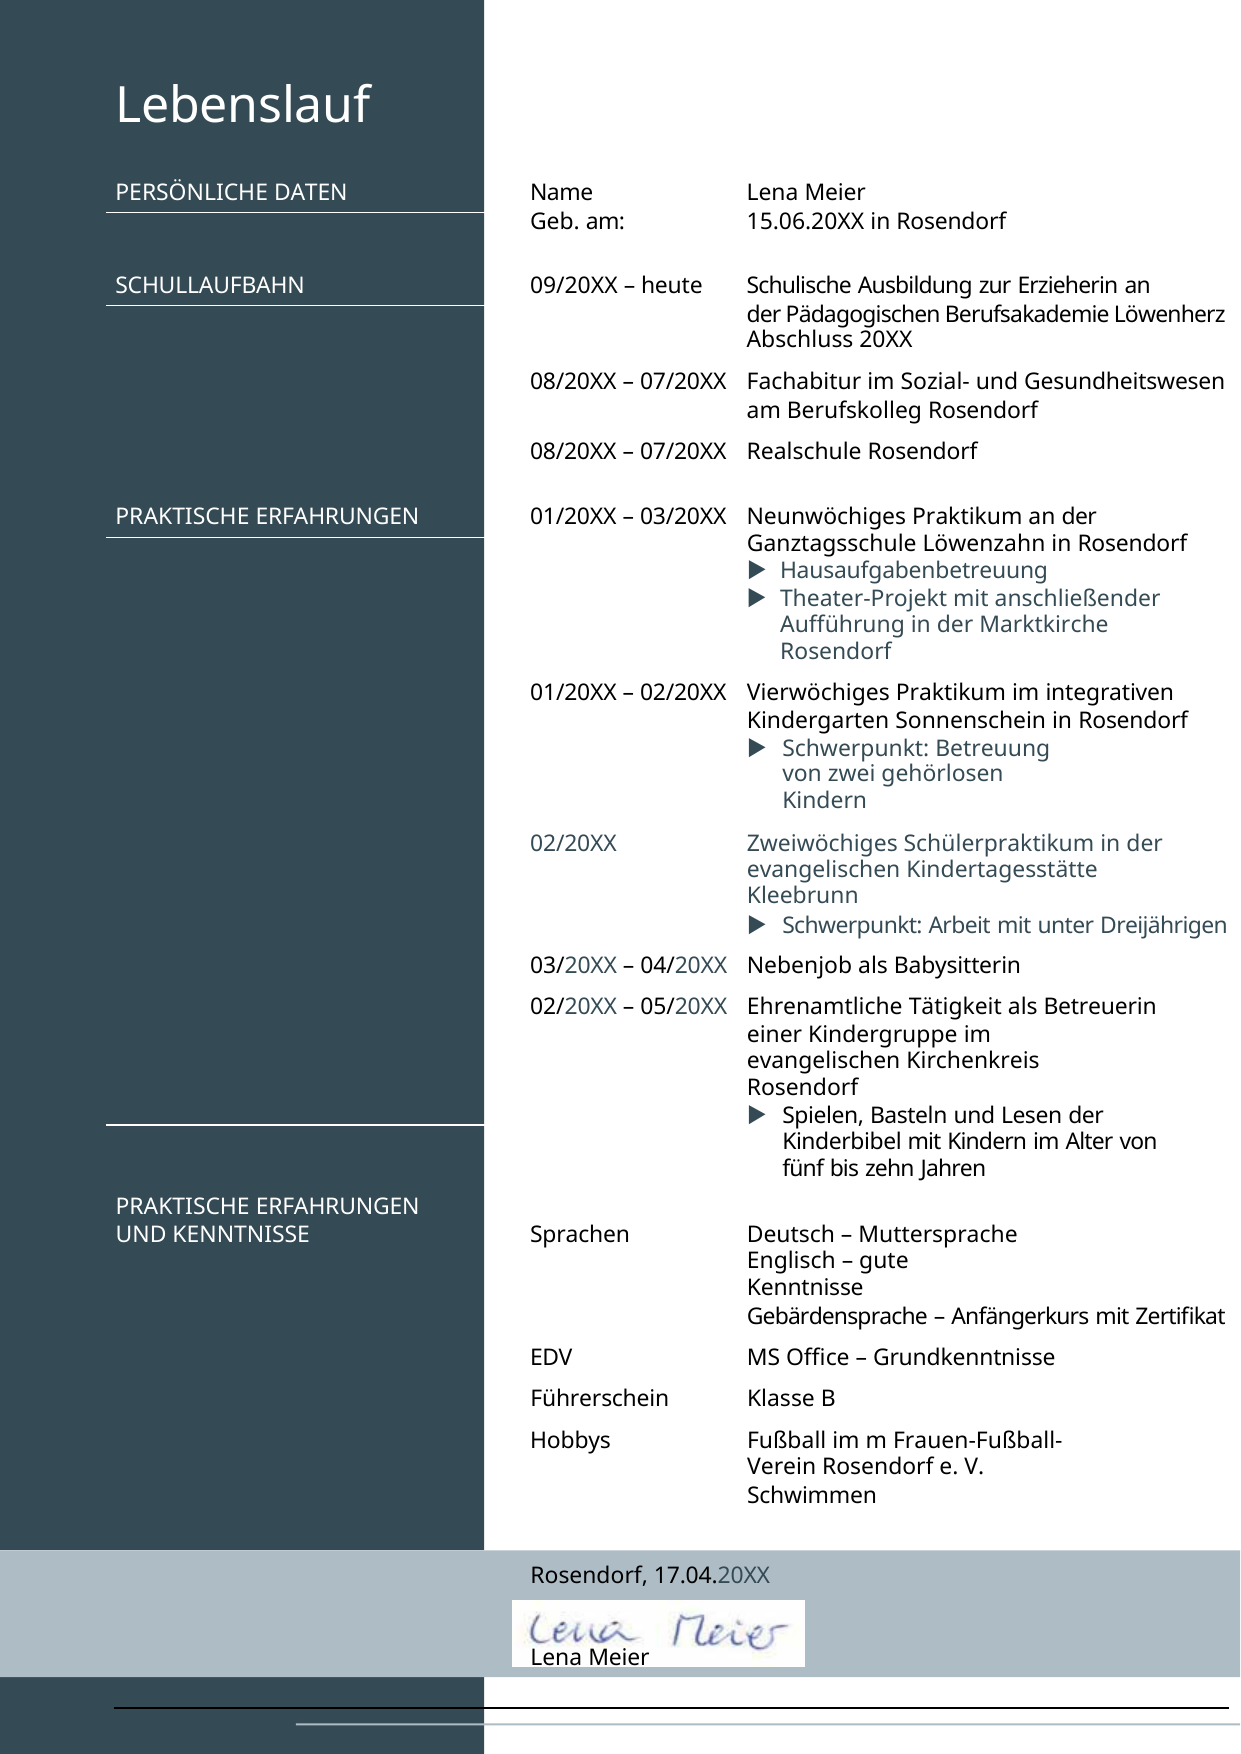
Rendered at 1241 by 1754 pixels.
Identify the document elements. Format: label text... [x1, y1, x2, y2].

text Kindergarten Sonnenschein in Rosendorf [747, 707, 1240, 734]
text PRAKTISCHE ERFAHRUNGEN 01/20XX – 03/20XX Neunwöchiges Praktikum an der [115, 501, 1240, 530]
text 01/20XX – 02/20XX Vierwöchiges Praktikum im integrativen [530, 677, 1240, 707]
text Schwimmen [747, 1481, 1240, 1509]
text PRAKTISCHE ERFAHRUNGEN [115, 1191, 1240, 1220]
list Theater-Projekt mit anschließender Aufführung in der Marktkirche Rosendorf [746, 585, 1202, 666]
text 08/20XX – 07/20XX Fachabitur im Sozial- und Gesundheitswesen [530, 366, 1240, 395]
text 03/20XX – 04/20XX Nebenjob als Babysitterin [530, 949, 1240, 981]
text Gebärdensprache – Anfängerkurs mit Zertifikat [747, 1302, 1240, 1330]
text EDV MS Office – Grundkenntnisse [530, 1341, 1240, 1372]
text UND KENNTNISSE Sprachen Deutsch – Muttersprache Englisch – gute Kenntnisse [115, 1221, 1019, 1302]
list Spielen, Basteln und Lesen der Kinderbibel mit Kindern im Alter von fünf bis zehn Jahren [747, 1102, 1200, 1183]
text Führerschein Klasse B [530, 1382, 1240, 1414]
list Schwerpunkt: Arbeit mit unter Dreijährigen [747, 911, 1240, 939]
text einer Kindergruppe im evangelischen Kirchenkreis Rosendorf [747, 1021, 1138, 1102]
list Hausaufgabenbetreuung [747, 557, 1240, 584]
text 02/20XX – 05/20XX Ehrenamtliche Tätigkeit als Betreuerin [530, 991, 1240, 1020]
text Hobbys Fußball im m Frauen-Fußball-Verein Rosendorf e. V. [530, 1427, 1113, 1481]
text Lebenslauf [115, 68, 1240, 137]
text 08/20XX – 07/20XX Realschule Rosendorf [530, 435, 1240, 466]
text Geb. am: 15.06.20XX in Rosendorf [530, 206, 1240, 236]
text 02/20XX Zweiwöchiges Schülerpraktikum in der evangelischen Kindertagesstätte Kleebrunn [530, 830, 1191, 911]
text Ganztagsschule Löwenzahn in Rosendorf [747, 530, 1240, 557]
text der Pädagogischen Berufsakademie Löwenherz Abschluss 20XX [746, 301, 1240, 354]
text Rosendorf, 17.04.20XX [530, 1559, 1240, 1591]
picture [512, 1600, 805, 1667]
list Schwerpunkt: Betreuung von zwei gehörlosen Kindern [747, 735, 1080, 815]
text SCHULLAUFBAHN 09/20XX – heute Schulische Ausbildung zur Erzieherin an [115, 270, 1240, 299]
text am Berufskolleg Rosendorf [746, 395, 1240, 424]
text PERSÖNLICHE DATEN Name Lena Meier [115, 177, 1240, 206]
